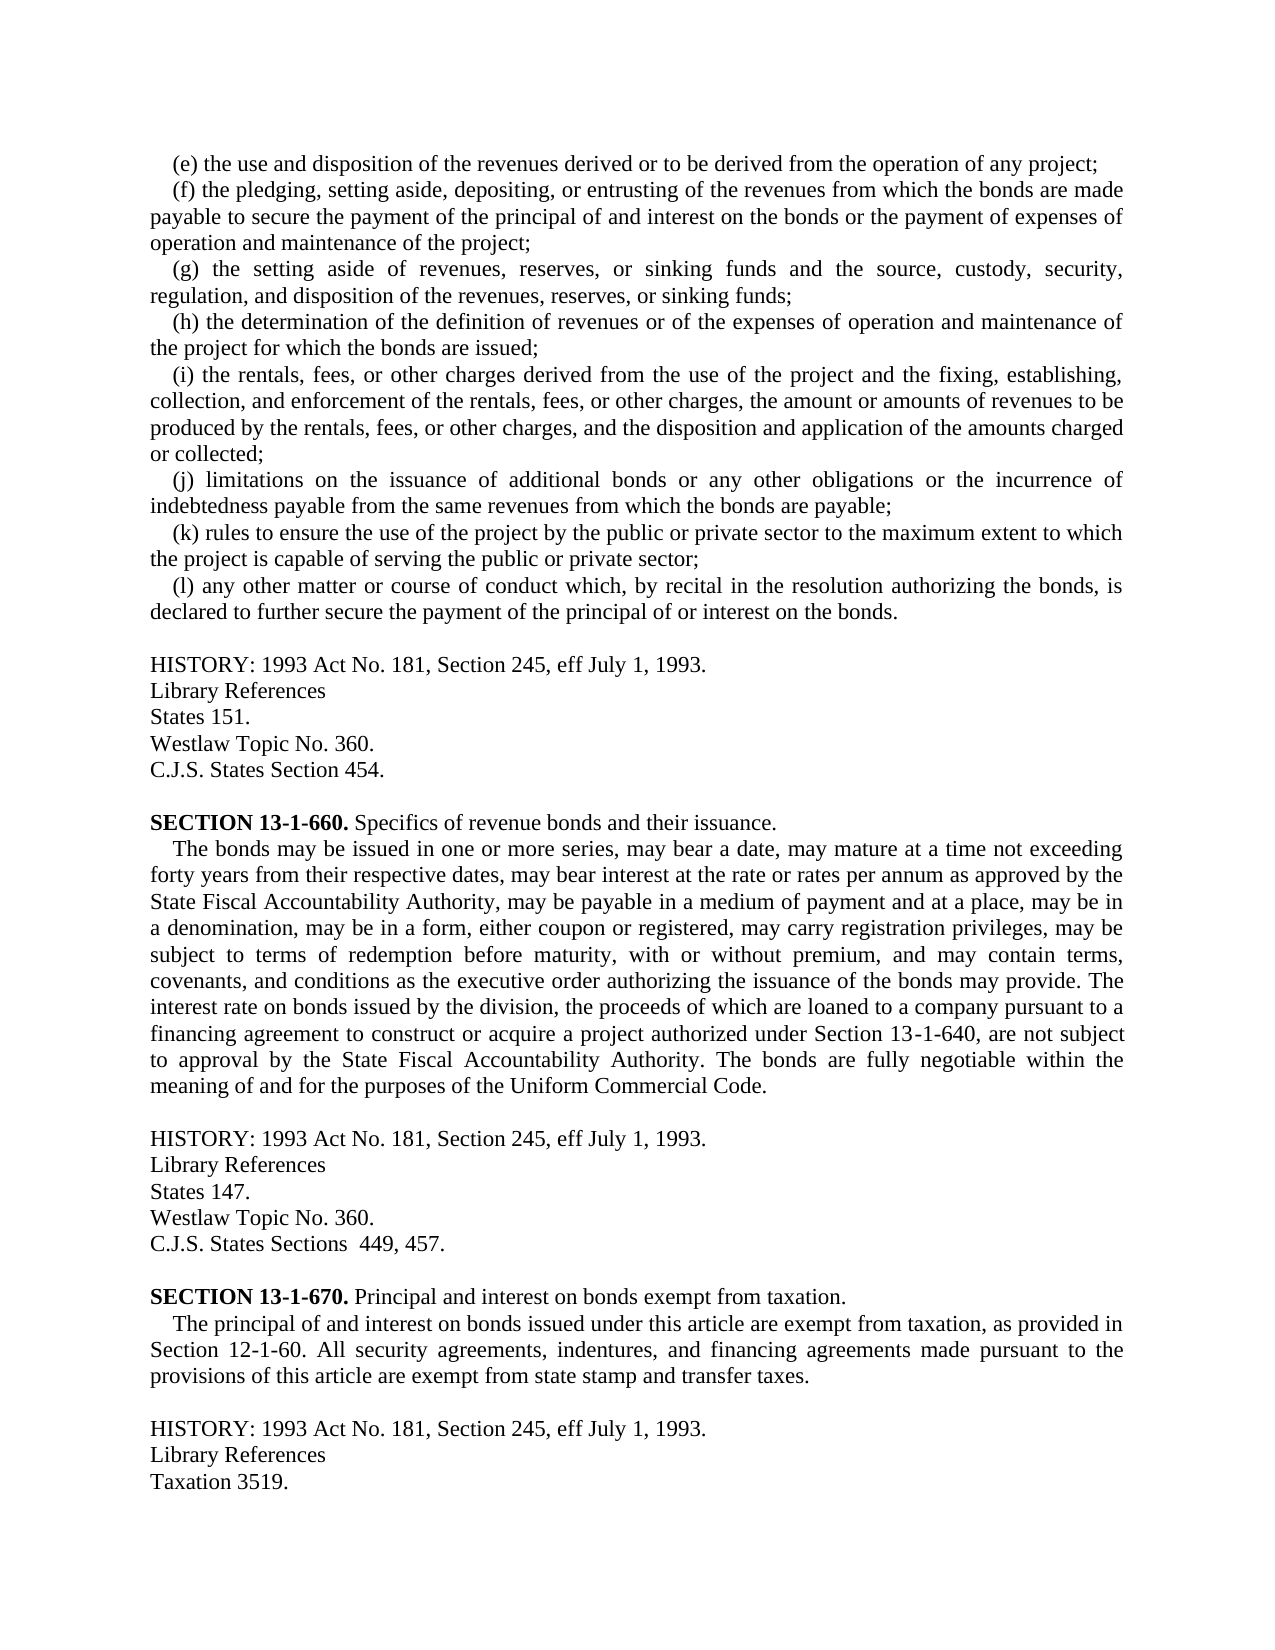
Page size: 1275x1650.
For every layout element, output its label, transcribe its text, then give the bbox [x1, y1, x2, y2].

text SECTION 13-1-660. Specifics of revenue bonds and their issuance. [150, 809, 1125, 835]
text Taxation 3519. [150, 1468, 1125, 1494]
text (f) the pledging, setting aside, depositing, or entrusting of the revenues from which the bonds are made payable to secure the payment of the principal of and interest on the bonds or the payment of expenses of operation and maintenance of the project; [150, 176, 1125, 255]
text Westlaw Topic No. 360. [150, 730, 1125, 756]
text C.J.S. States Section 454. [150, 756, 1125, 782]
text (k) rules to ensure the use of the project by the public or private sector to the maximum extent to which the project is capable of serving the public or private sector; [150, 519, 1125, 572]
text HISTORY: 1993 Act No. 181, Section 245, eff July 1, 1993. [150, 1125, 1125, 1151]
text HISTORY: 1993 Act No. 181, Section 245, eff July 1, 1993. [150, 1415, 1125, 1441]
text (i) the rentals, fees, or other charges derived from the use of the project and the fixing, establishing, collection, and enforcement of the rentals, fees, or other charges, the amount or amounts of revenues to be produced by the rentals, fees, or other charges, and the disposition and application of the amounts charged or collected; [150, 361, 1125, 466]
text Library References [150, 1441, 1125, 1468]
text C.J.S. States Sections 449, 457. [150, 1231, 1125, 1257]
text The principal of and interest on bonds issued under this article are exempt from taxation, as provided in Section 12-1-60. All security agreements, indentures, and financing agreements made pursuant to the provisions of this article are exempt from state stamp and transfer taxes. [150, 1309, 1125, 1389]
text SECTION 13-1-670. Principal and interest on bonds exempt from taxation. [150, 1283, 1125, 1309]
text (j) limitations on the issuance of additional bonds or any other obligations or the incurrence of indebtedness payable from the same revenues from which the bonds are payable; [150, 466, 1125, 519]
text (e) the use and disposition of the revenues derived or to be derived from the operation of any project; [150, 150, 1125, 176]
text (l) any other matter or course of conduct which, by recital in the resolution authorizing the bonds, is declared to further secure the payment of the principal of or interest on the bonds. [150, 572, 1125, 624]
text Library References [150, 1151, 1125, 1178]
text Westlaw Topic No. 360. [150, 1204, 1125, 1231]
text The bonds may be issued in one or more series, may bear a date, may mature at a time not exceeding forty years from their respective dates, may bear interest at the rate or rates per annum as approved by the State Fiscal Accountability Authority, may be payable in a medium of payment and at a place, may be in a denomination, may be in a form, either coupon or registered, may carry registration privileges, may be subject to terms of redemption before maturity, with or without premium, and may contain terms, covenants, and conditions as the executive order authorizing the issuance of the bonds may provide. The interest rate on bonds issued by the division, the proceeds of which are loaned to a company pursuant to a financing agreement to construct or acquire a project authorized under Section 13-1-640, are not subject to approval by the State Fiscal Accountability Authority. The bonds are fully negotiable within the meaning of and for the purposes of the Uniform Commercial Code. [150, 835, 1125, 1099]
text Library References [150, 677, 1125, 703]
text States 147. [150, 1178, 1125, 1204]
text (h) the determination of the definition of revenues or of the expenses of operation and maintenance of the project for which the bonds are issued; [150, 308, 1125, 361]
text States 151. [150, 703, 1125, 730]
text HISTORY: 1993 Act No. 181, Section 245, eff July 1, 1993. [150, 651, 1125, 677]
text (g) the setting aside of revenues, reserves, or sinking funds and the source, custody, security, regulation, and disposition of the revenues, reserves, or sinking funds; [150, 255, 1125, 308]
